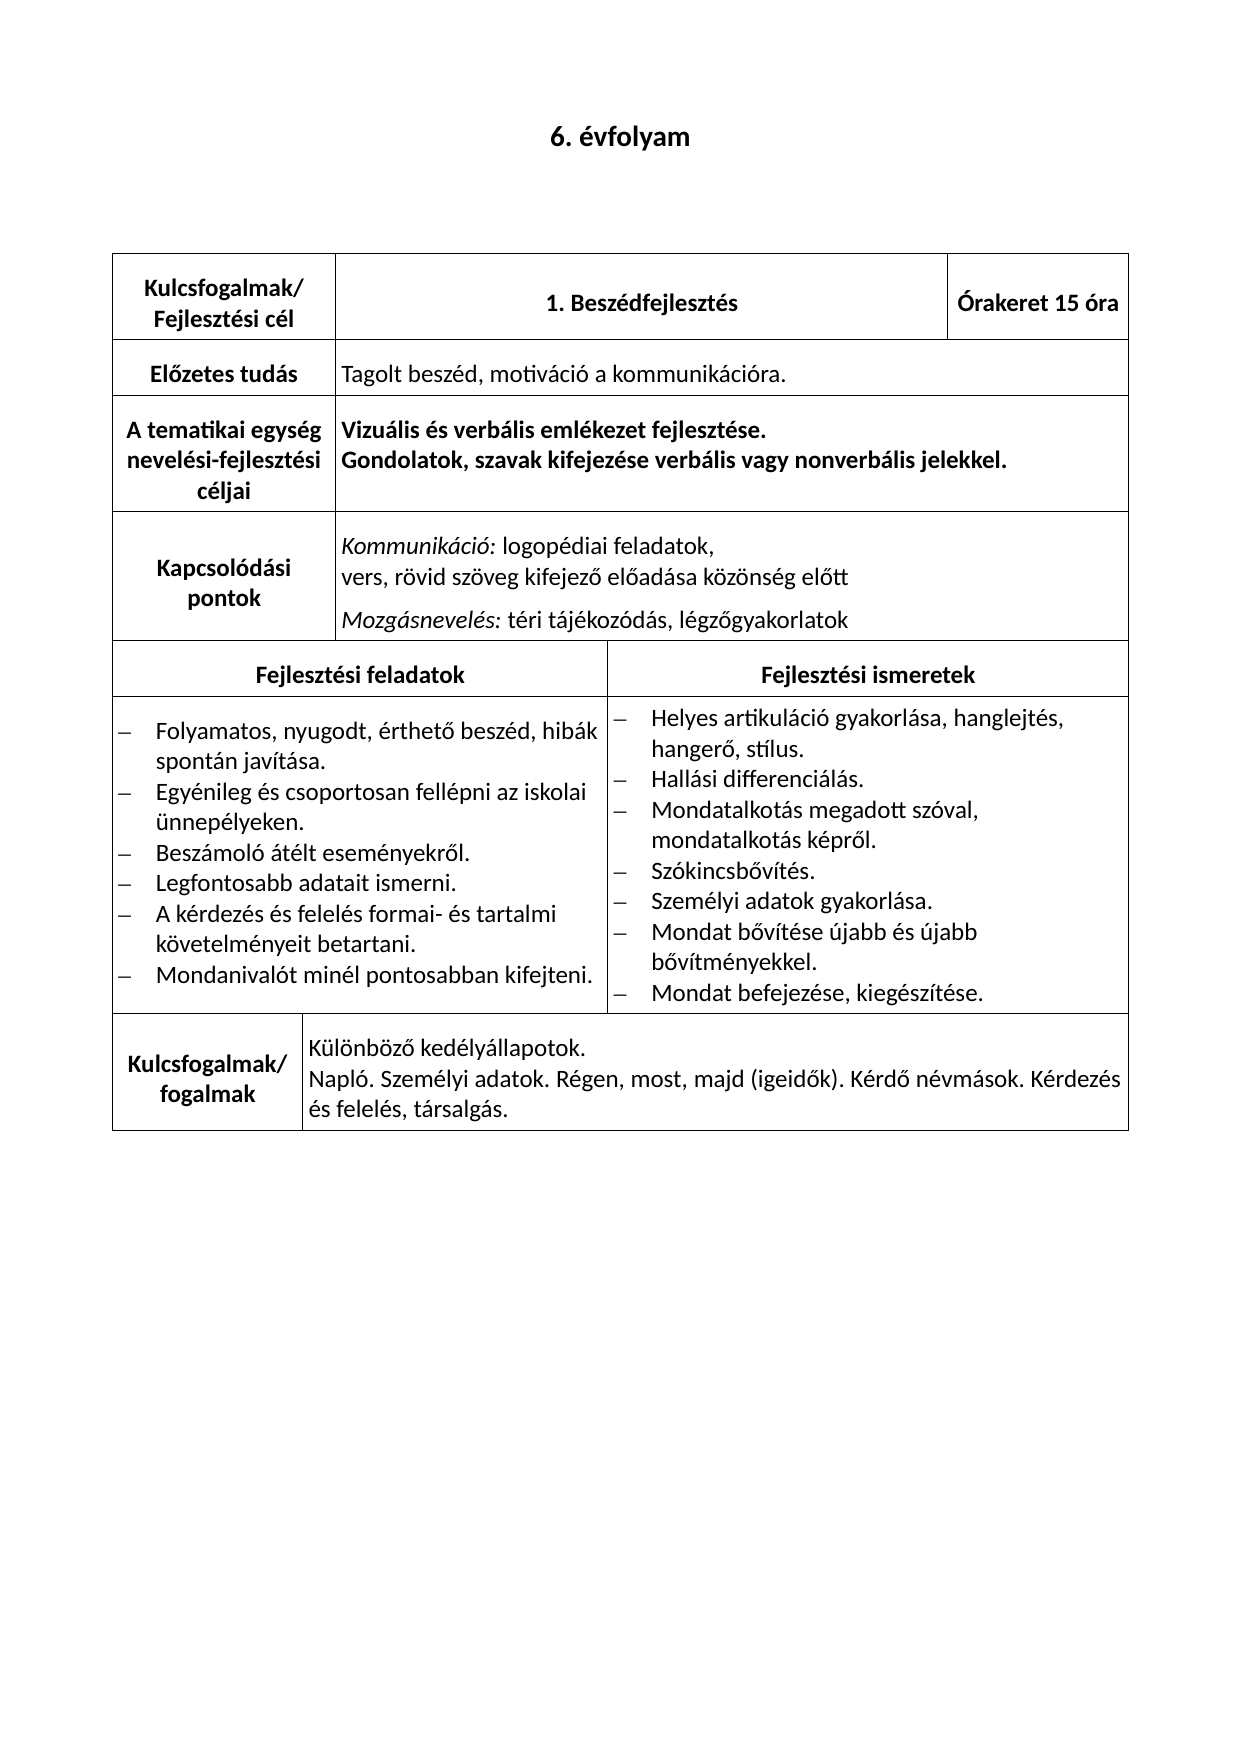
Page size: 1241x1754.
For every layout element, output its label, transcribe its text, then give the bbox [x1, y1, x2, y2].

table_cell Fejlesztési ismeretek [608, 641, 1128, 696]
table_cell Vizuális és verbális emlékezet fejlesztése. Gondolatok, szavak kifejezése verbális vagy nonverbális jelekkel. [336, 396, 1128, 511]
table_cell Előzetes tudás [113, 340, 335, 394]
table_header Kulcsfogalmak/ Fejlesztési cél [113, 254, 335, 339]
table_cell Kulcsfogalmak/ fogalmak [113, 1014, 302, 1130]
table_cell Kommunikáció: logopédiai feladatok, vers, rövid szöveg kifejező előadása közönség előtt Mozgásnevelés: téri tájékozódás, légzőgyakorlatok [336, 512, 1128, 640]
table_header 1. Beszédfejlesztés [336, 254, 947, 339]
table_cell Tagolt beszéd, motiváció a kommunikációra. [336, 340, 1128, 394]
table_cell A tematikai egység nevelési-fejlesztési céljai [113, 396, 335, 511]
table_cell Fejlesztési feladatok [113, 641, 607, 696]
table_cell Folyamatos, nyugodt, érthető beszéd, hibák spontán javítása. Egyénileg és csoportosan fellépni az iskolai ünnepélyeken. Beszámoló átélt eseményekről. Legfontosabb adatait ismerni. A kérdezés és felelés formai- és tartalmi követelményeit betartani. Mondanivalót minél pontosabban kifejteni. [113, 697, 607, 1013]
table_cell Különböző kedélyállapotok. Napló. Személyi adatok. Régen, most, majd (igeidők). Kérdő névmások. Kérdezés és felelés, társalgás. [303, 1014, 1128, 1130]
table_cell Helyes artikuláció gyakorlása, hanglejtés, hangerő, stílus. Hallási differenciálás. Mondatalkotás megadott szóval, mondatalkotás képről. Szókincsbővítés. Személyi adatok gyakorlása. Mondat bővítése újabb és újabb bővítményekkel. Mondat befejezése, kiegészítése. [608, 697, 1128, 1013]
table_header Órakeret 15 óra [948, 254, 1128, 339]
table_cell Kapcsolódási pontok [113, 512, 335, 640]
text 6. évfolyam [118, 118, 1122, 154]
